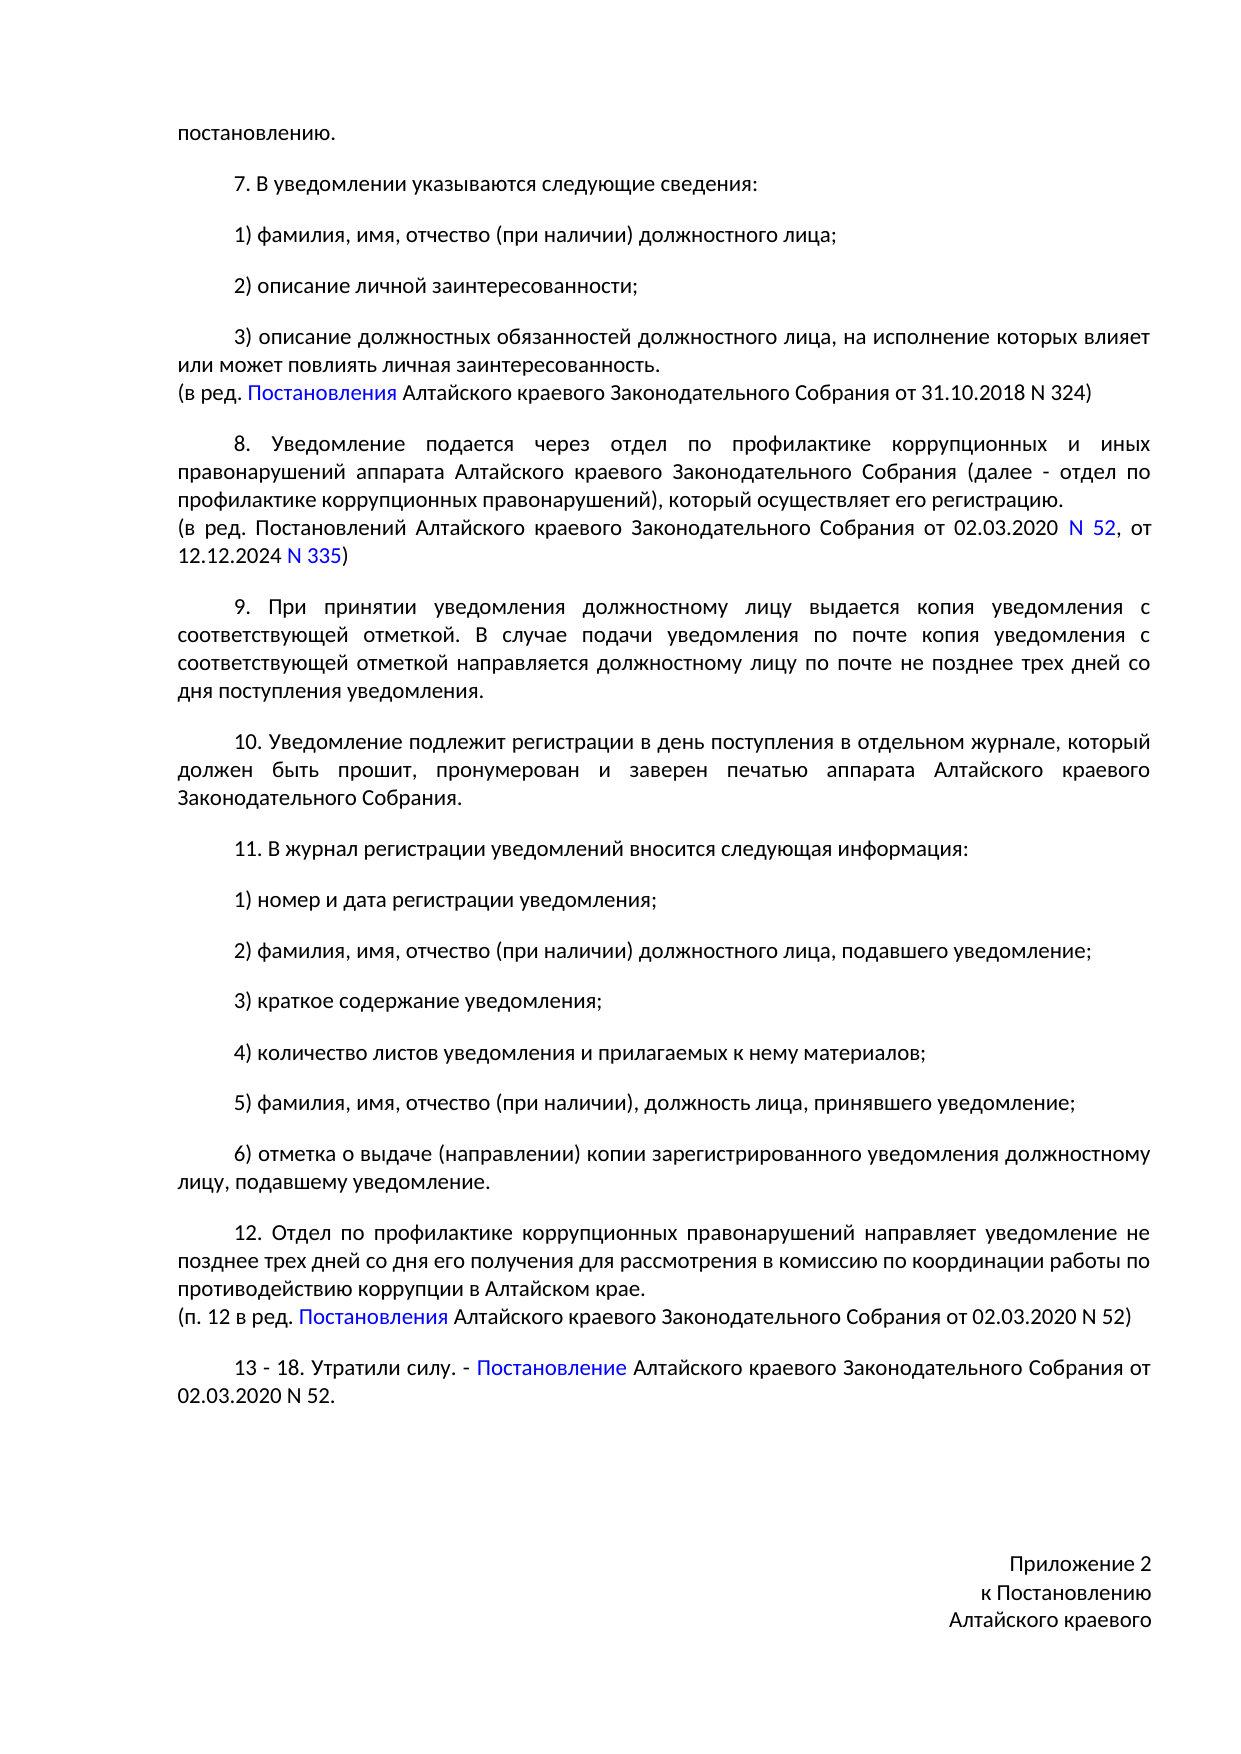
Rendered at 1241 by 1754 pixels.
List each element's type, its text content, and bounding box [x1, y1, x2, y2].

text 5) фамилия, имя, отчество (при наличии), должность лица, принявшего уведомление; [177, 1088, 1152, 1117]
text Алтайского краевого [177, 1606, 1152, 1634]
text 9. При принятии уведомления должностному лицу выдается копия уведомления с соответствующей отметкой. В случае подачи уведомления по почте копия уведомления с соответствующей отметкой направляется должностному лицу по почте не позднее трех дней со дня поступления уведомления. [177, 592, 1152, 704]
text 12. Отдел по профилактике коррупционных правонарушений направляет уведомление не позднее трех дней со дня его получения для рассмотрения в комиссию по координации работы по противодействию коррупции в Алтайском крае. [177, 1218, 1152, 1302]
text 8. Уведомление подается через отдел по профилактике коррупционных и иных правонарушений аппарата Алтайского краевого Законодательного Собрания (далее - отдел по профилактике коррупционных правонарушений), который осуществляет его регистрацию. [177, 429, 1152, 513]
text (в ред. Постановлений Алтайского краевого Законодательного Собрания от 02.03.2020 N 52, от 12.12.2024 N 335) [177, 513, 1152, 569]
text 4) количество листов уведомления и прилагаемых к нему материалов; [177, 1038, 1152, 1066]
text 7. В уведомлении указываются следующие сведения: [177, 169, 1152, 197]
text 2) фамилия, имя, отчество (при наличии) должностного лица, подавшего уведомление; [177, 936, 1152, 964]
text 11. В журнал регистрации уведомлений вносится следующая информация: [177, 834, 1152, 862]
text 3) краткое содержание уведомления; [177, 987, 1152, 1015]
text Приложение 2 [177, 1549, 1152, 1578]
text 6) отметка о выдаче (направлении) копии зарегистрированного уведомления должностному лицу, подавшему уведомление. [177, 1139, 1152, 1196]
text 3) описание должностных обязанностей должностного лица, на исполнение которых влияет или может повлиять личная заинтересованность. [177, 322, 1152, 378]
text к Постановлению [177, 1578, 1152, 1606]
text 1) номер и дата регистрации уведомления; [177, 885, 1152, 913]
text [177, 118, 1152, 146]
text 2) описание личной заинтересованности; [177, 271, 1152, 299]
text (п. 12 в ред. Постановления Алтайского краевого Законодательного Собрания от 02.03.2020 N 52) [177, 1302, 1152, 1331]
text (в ред. Постановления Алтайского краевого Законодательного Собрания от 31.10.2018 N 324) [177, 378, 1152, 406]
text 10. Уведомление подлежит регистрации в день поступления в отдельном журнале, который должен быть прошит, пронумерован и заверен печатью аппарата Алтайского краевого Законодательного Собрания. [177, 727, 1152, 811]
text 13 - 18. Утратили силу. - Постановление Алтайского краевого Законодательного Собрания от 02.03.2020 N 52. [177, 1353, 1152, 1409]
text 1) фамилия, имя, отчество (при наличии) должностного лица; [177, 220, 1152, 248]
